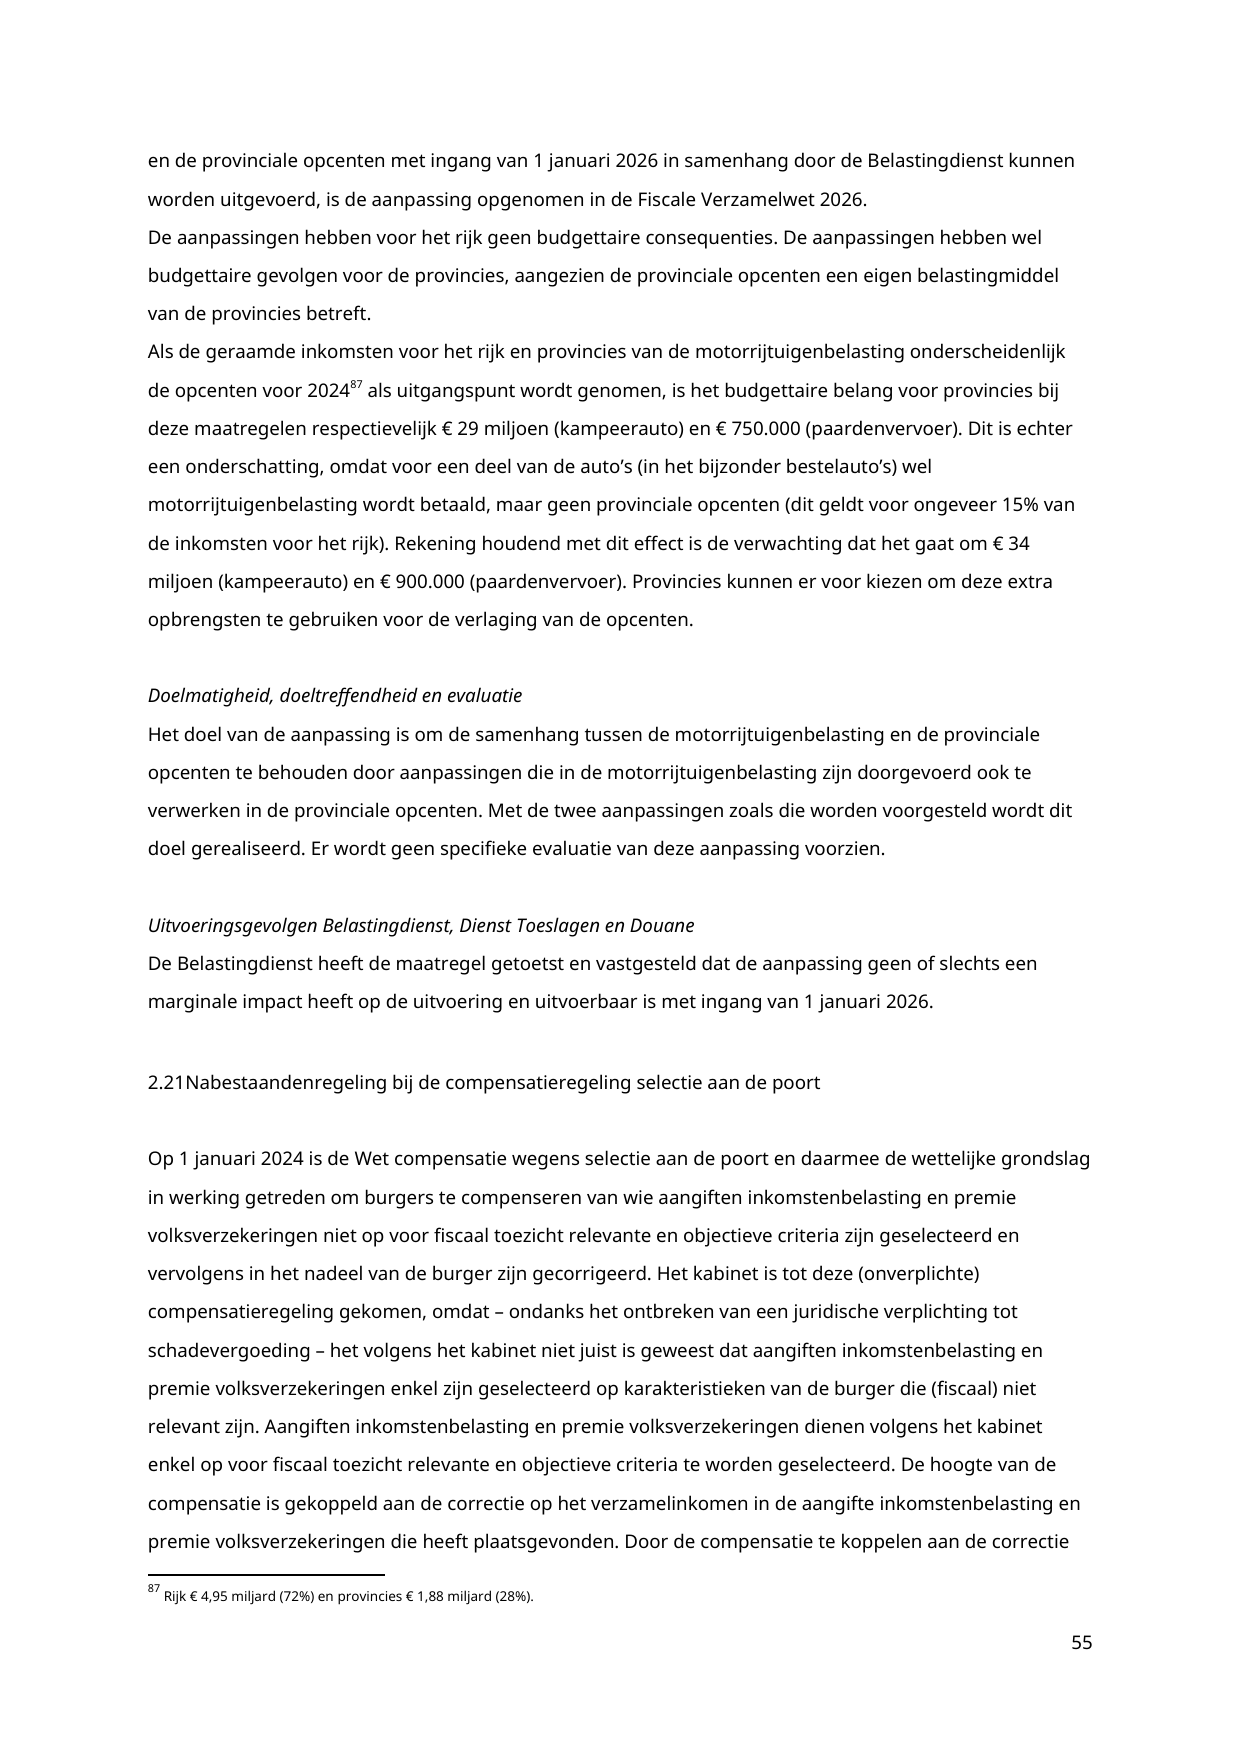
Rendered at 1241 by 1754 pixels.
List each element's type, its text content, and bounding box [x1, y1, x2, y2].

text Uitvoeringsgevolgen Belastingdienst, Dienst Toeslagen en Douane [148, 912, 1093, 938]
text De Belastingdienst heeft de maatregel getoetst en vastgesteld dat de aanpassing geen of slechts een marginale impact heeft op de uitvoering en uitvoerbaar is met ingang van 1 januari 2026. [148, 950, 1093, 1014]
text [148, 148, 1093, 211]
text Het doel van de aanpassing is om de samenhang tussen de motorrijtuigenbelasting en de provinciale opcenten te behouden door aanpassingen die in de motorrijtuigenbelasting zijn doorgevoerd ook te verwerken in de provinciale opcenten. Met de twee aanpassingen zoals die worden voorgesteld wordt dit doel gerealiseerd. Er wordt geen specifieke evaluatie van deze aanpassing voorzien. [148, 721, 1093, 861]
text De aanpassingen hebben voor het rijk geen budgettaire consequenties. De aanpassingen hebben wel budgettaire gevolgen voor de provincies, aangezien de provinciale opcenten een eigen belastingmiddel van de provincies betreft. Als de geraamde inkomsten voor het rijk en provincies van de motorrijtuigenbelasting onderscheidenlijk de opcenten voor 2024 als uitgangspunt wordt genomen, is het budgettaire belang voor provincies bij deze maatregelen respectievelijk € 29 miljoen (kampeerauto) en € 750.000 (paardenvervoer). Dit is echter een onderschatting, omdat voor een deel van de auto’s (in het bijzonder bestelauto’s) wel motorrijtuigenbelasting wordt betaald, maar geen provinciale opcenten (dit geldt voor ongeveer 15% van de inkomsten voor het rijk). Rekening houdend met dit effect is de verwachting dat het gaat om € 34 miljoen (kampeerauto) en € 900.000 (paardenvervoer). Provincies kunnen er voor kiezen om deze extra opbrengsten te gebruiken voor de verlaging van de opcenten. [148, 224, 1093, 632]
text Doelmatigheid, doeltreffendheid en evaluatie [148, 683, 1093, 708]
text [148, 1146, 1093, 1553]
subtitle Nabestaandenregeling bij de compensatieregeling selectie aan de poort [148, 1069, 1093, 1095]
